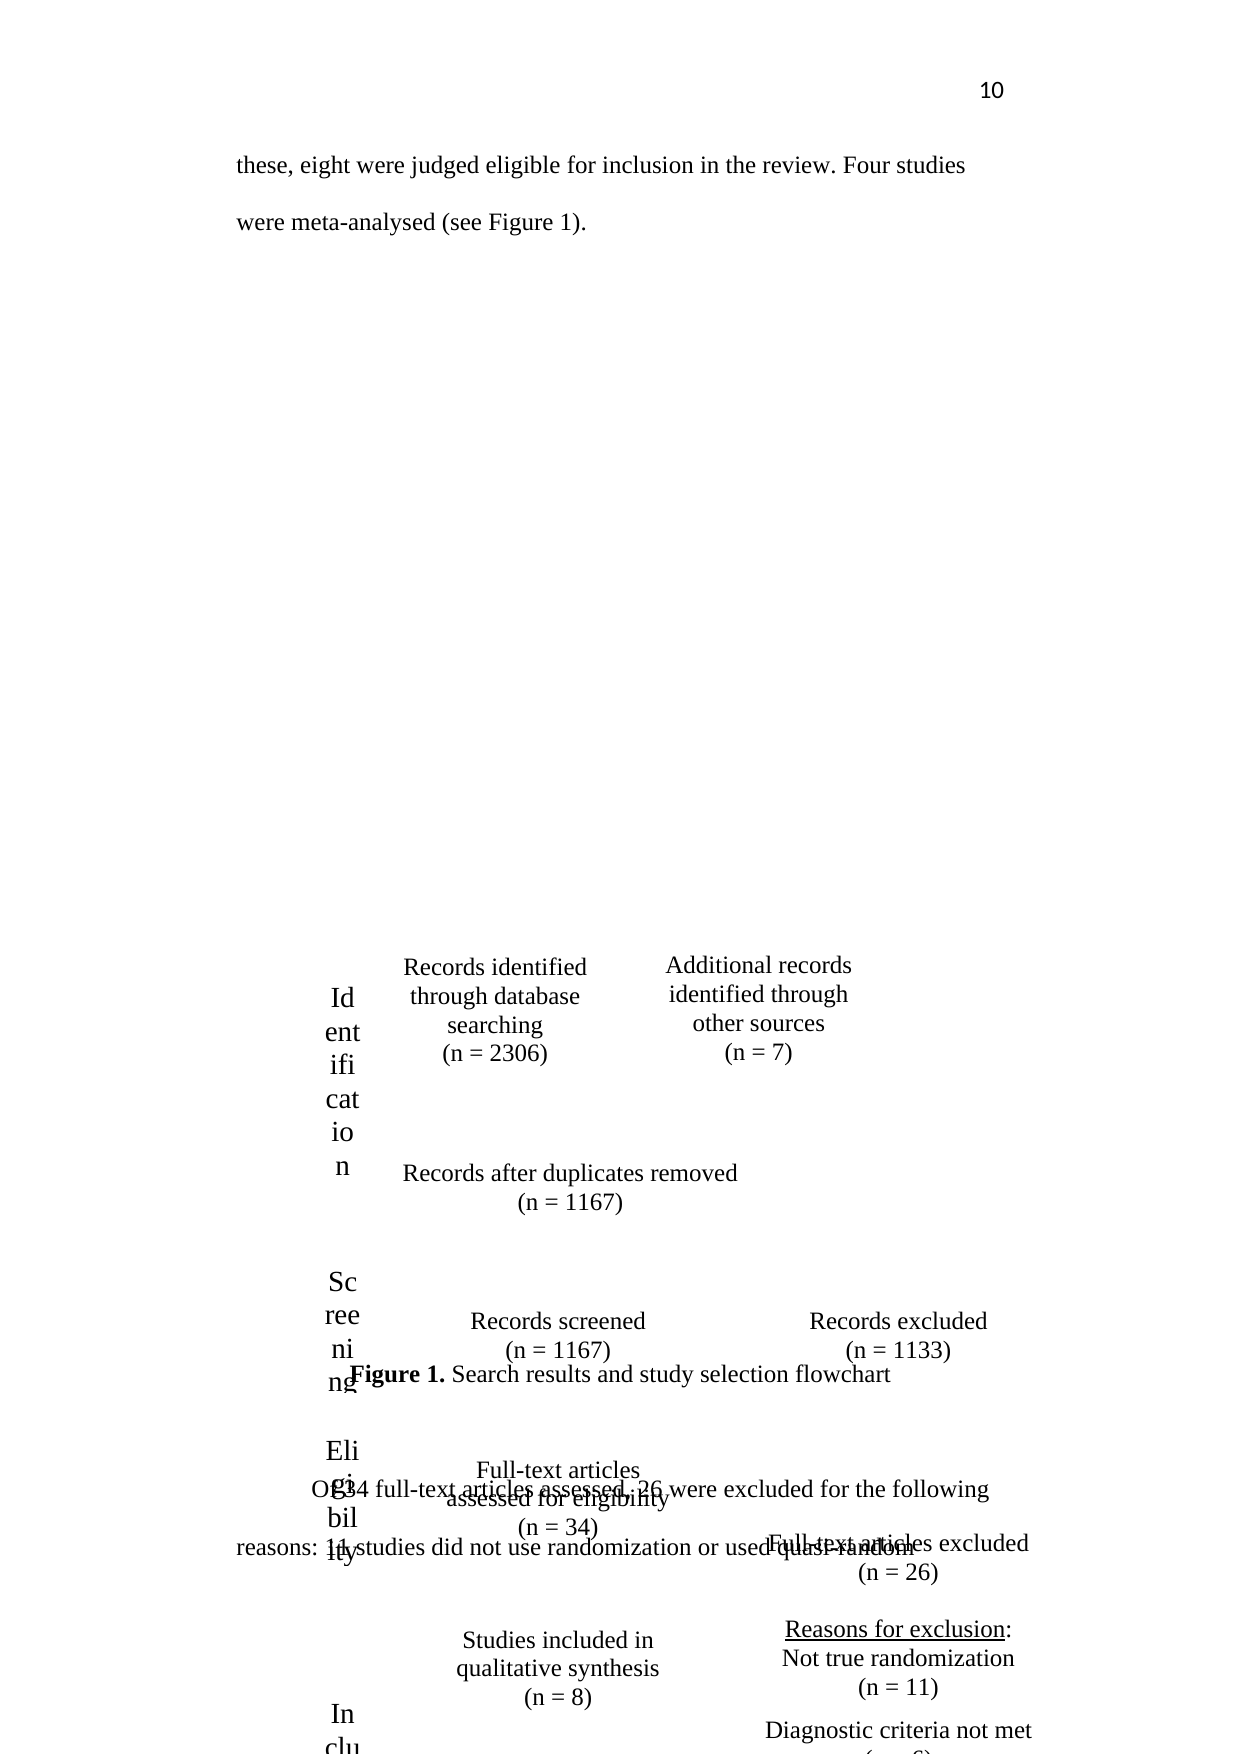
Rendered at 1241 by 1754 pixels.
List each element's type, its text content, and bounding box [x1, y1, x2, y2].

text Figure 1. Search results and study selection flowchart [236, 265, 1004, 1388]
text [236, 1474, 1004, 1561]
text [236, 150, 1004, 236]
